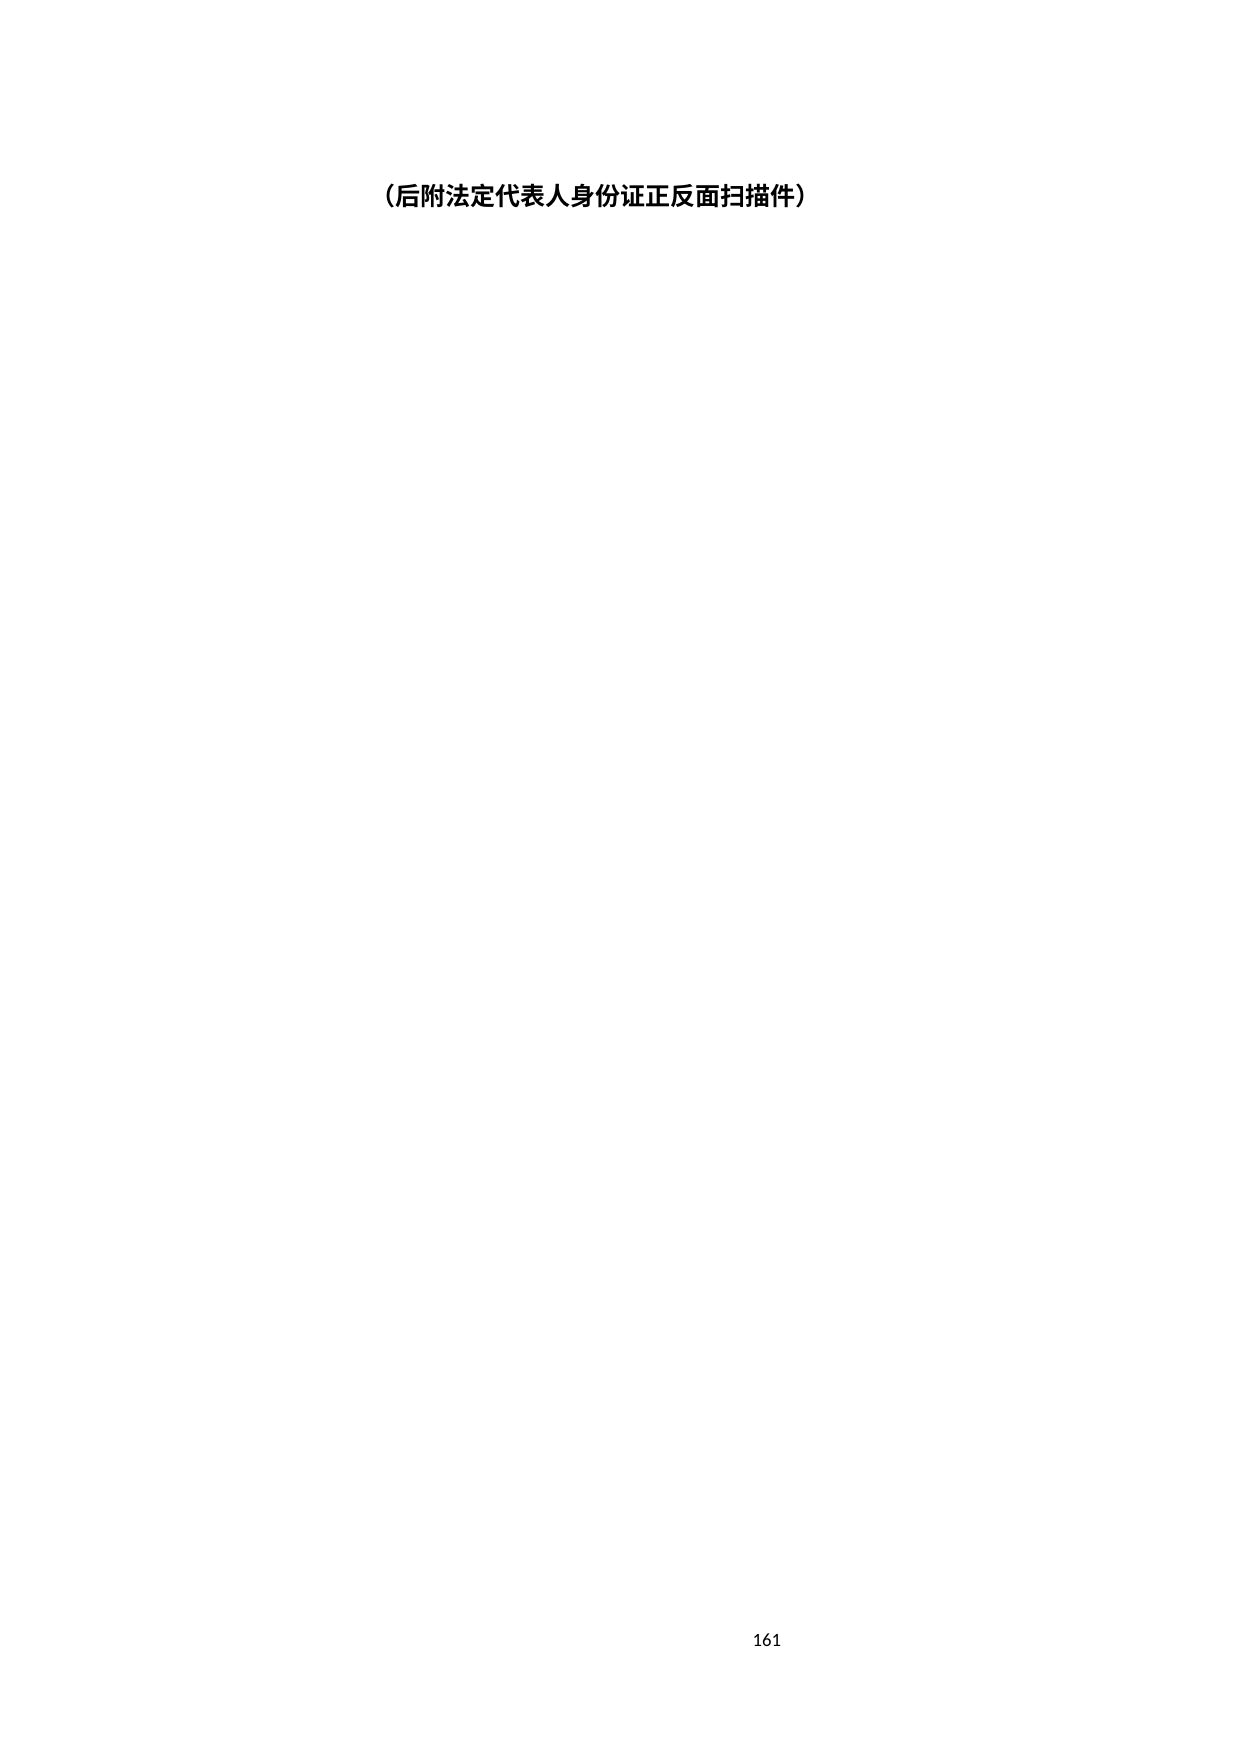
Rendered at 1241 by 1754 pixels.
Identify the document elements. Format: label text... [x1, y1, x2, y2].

text （后附法定代表人身份证正反面扫描件） [187, 162, 1003, 227]
